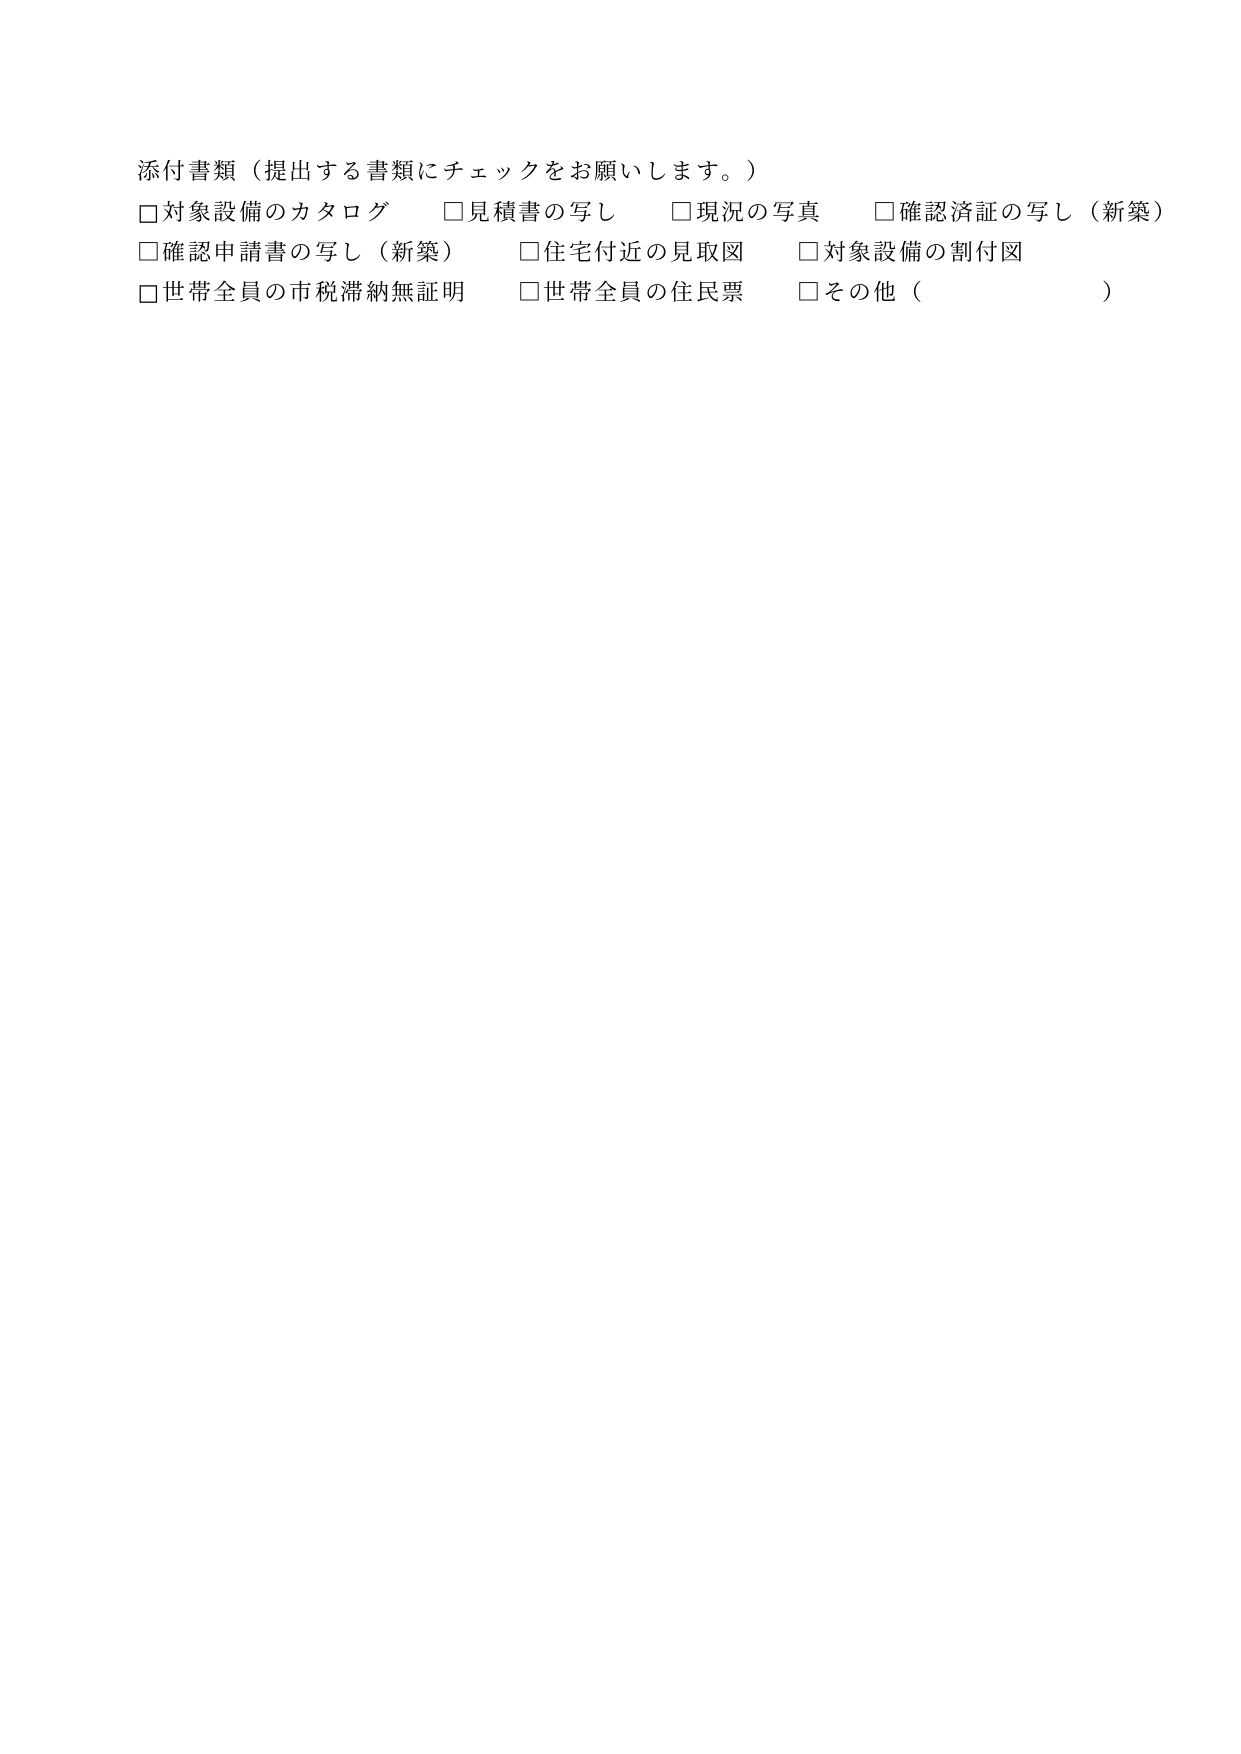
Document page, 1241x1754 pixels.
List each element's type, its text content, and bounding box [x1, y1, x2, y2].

text □対象設備のカタログ □見積書の写し □現況の写真 □確認済証の写し（新築） □確認申請書の写し（新築） □住宅付近の見取図 □対象設備の割付図 [137, 190, 1183, 271]
text □世帯全員の市税滞納無証明 □世帯全員の住民票 □その他（ ） [137, 271, 1183, 311]
text 添付書類（提出する書類にチェックをお願いします。） [137, 149, 1103, 190]
